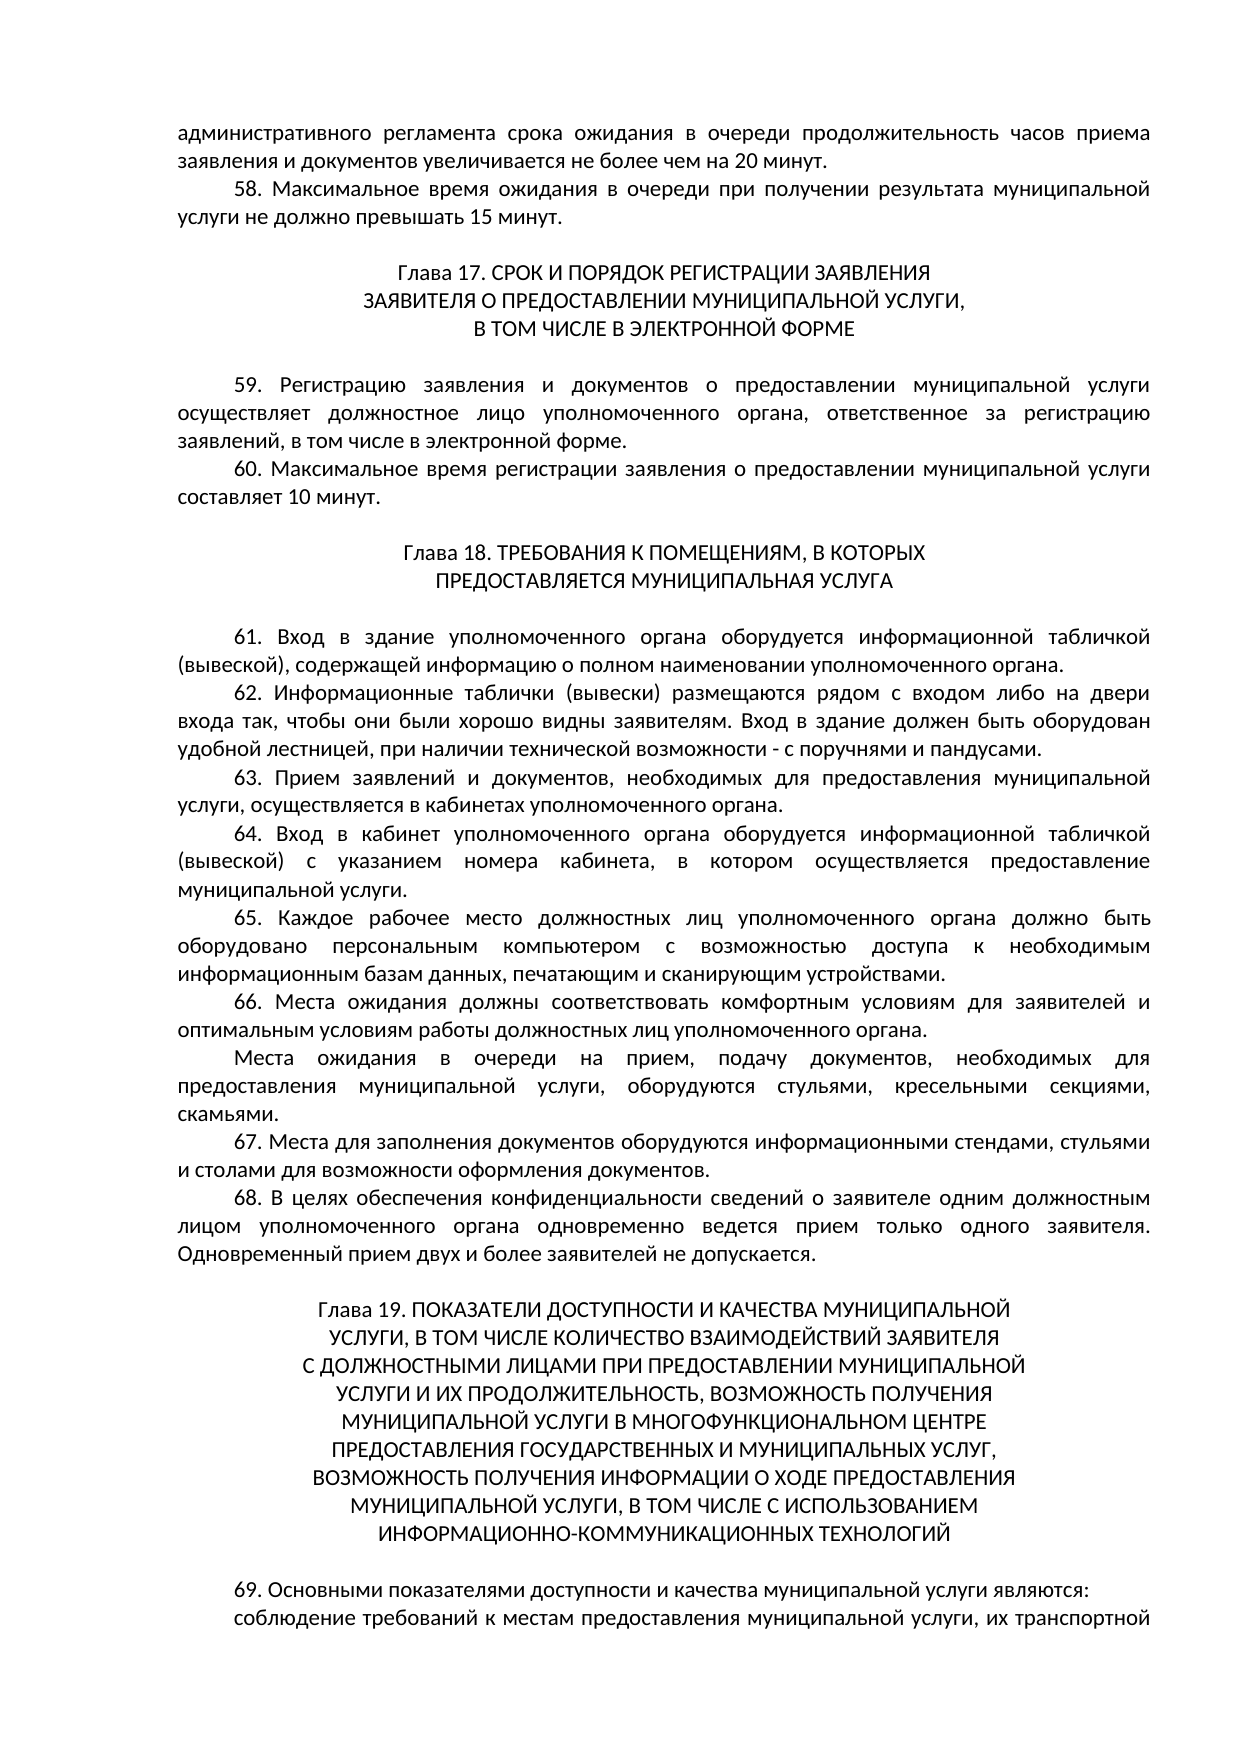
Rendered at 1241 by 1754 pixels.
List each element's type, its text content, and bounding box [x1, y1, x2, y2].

text ПРЕДОСТАВЛЯЕТСЯ МУНИЦИПАЛЬНАЯ УСЛУГА [177, 566, 1152, 594]
text 58. Максимальное время ожидания в очереди при получении результата муниципальной услуги не должно превышать 15 минут. [177, 174, 1152, 230]
text ВОЗМОЖНОСТЬ ПОЛУЧЕНИЯ ИНФОРМАЦИИ О ХОДЕ ПРЕДОСТАВЛЕНИЯ [177, 1463, 1152, 1491]
text ИНФОРМАЦИОННО-КОММУНИКАЦИОННЫХ ТЕХНОЛОГИЙ [177, 1519, 1152, 1547]
text ЗАЯВИТЕЛЯ О ПРЕДОСТАВЛЕНИИ МУНИЦИПАЛЬНОЙ УСЛУГИ, [177, 286, 1152, 314]
text Глава 18. ТРЕБОВАНИЯ К ПОМЕЩЕНИЯМ, В КОТОРЫХ [177, 538, 1152, 566]
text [177, 118, 1152, 174]
text 64. Вход в кабинет уполномоченного органа оборудуется информационной табличкой (вывеской) с указанием номера кабинета, в котором осуществляется предоставление муниципальной услуги. [177, 819, 1152, 903]
text В ТОМ ЧИСЛЕ В ЭЛЕКТРОННОЙ ФОРМЕ [177, 314, 1152, 342]
text МУНИЦИПАЛЬНОЙ УСЛУГИ, В ТОМ ЧИСЛЕ С ИСПОЛЬЗОВАНИЕМ [177, 1491, 1152, 1519]
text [177, 1603, 1152, 1631]
text 63. Прием заявлений и документов, необходимых для предоставления муниципальной услуги, осуществляется в кабинетах уполномоченного органа. [177, 763, 1152, 819]
text Глава 17. СРОК И ПОРЯДОК РЕГИСТРАЦИИ ЗАЯВЛЕНИЯ [177, 258, 1152, 286]
text 68. В целях обеспечения конфиденциальности сведений о заявителе одним должностным лицом уполномоченного органа одновременно ведется прием только одного заявителя. Одновременный прием двух и более заявителей не допускается. [177, 1183, 1152, 1267]
text 59. Регистрацию заявления и документов о предоставлении муниципальной услуги осуществляет должностное лицо уполномоченного органа, ответственное за регистрацию заявлений, в том числе в электронной форме. [177, 370, 1152, 454]
text Глава 19. ПОКАЗАТЕЛИ ДОСТУПНОСТИ И КАЧЕСТВА МУНИЦИПАЛЬНОЙ [177, 1295, 1152, 1323]
text 60. Максимальное время регистрации заявления о предоставлении муниципальной услуги составляет 10 минут. [177, 454, 1152, 510]
text Места ожидания в очереди на прием, подачу документов, необходимых для предоставления муниципальной услуги, оборудуются стульями, кресельными секциями, скамьями. [177, 1043, 1152, 1127]
text 62. Информационные таблички (вывески) размещаются рядом с входом либо на двери входа так, чтобы они были хорошо видны заявителям. Вход в здание должен быть оборудован удобной лестницей, при наличии технической возможности - с поручнями и пандусами. [177, 678, 1152, 763]
text 61. Вход в здание уполномоченного органа оборудуется информационной табличкой (вывеской), содержащей информацию о полном наименовании уполномоченного органа. [177, 622, 1152, 678]
text 67. Места для заполнения документов оборудуются информационными стендами, стульями и столами для возможности оформления документов. [177, 1127, 1152, 1183]
text 65. Каждое рабочее место должностных лиц уполномоченного органа должно быть оборудовано персональным компьютером с возможностью доступа к необходимым информационным базам данных, печатающим и сканирующим устройствами. [177, 903, 1152, 987]
text ПРЕДОСТАВЛЕНИЯ ГОСУДАРСТВЕННЫХ И МУНИЦИПАЛЬНЫХ УСЛУГ, [177, 1435, 1152, 1463]
text УСЛУГИ И ИХ ПРОДОЛЖИТЕЛЬНОСТЬ, ВОЗМОЖНОСТЬ ПОЛУЧЕНИЯ [177, 1379, 1152, 1407]
text УСЛУГИ, В ТОМ ЧИСЛЕ КОЛИЧЕСТВО ВЗАИМОДЕЙСТВИЙ ЗАЯВИТЕЛЯ [177, 1323, 1152, 1351]
text 66. Места ожидания должны соответствовать комфортным условиям для заявителей и оптимальным условиям работы должностных лиц уполномоченного органа. [177, 987, 1152, 1043]
text 69. Основными показателями доступности и качества муниципальной услуги являются: [177, 1575, 1152, 1603]
text МУНИЦИПАЛЬНОЙ УСЛУГИ В МНОГОФУНКЦИОНАЛЬНОМ ЦЕНТРЕ [177, 1407, 1152, 1435]
text С ДОЛЖНОСТНЫМИ ЛИЦАМИ ПРИ ПРЕДОСТАВЛЕНИИ МУНИЦИПАЛЬНОЙ [177, 1351, 1152, 1379]
